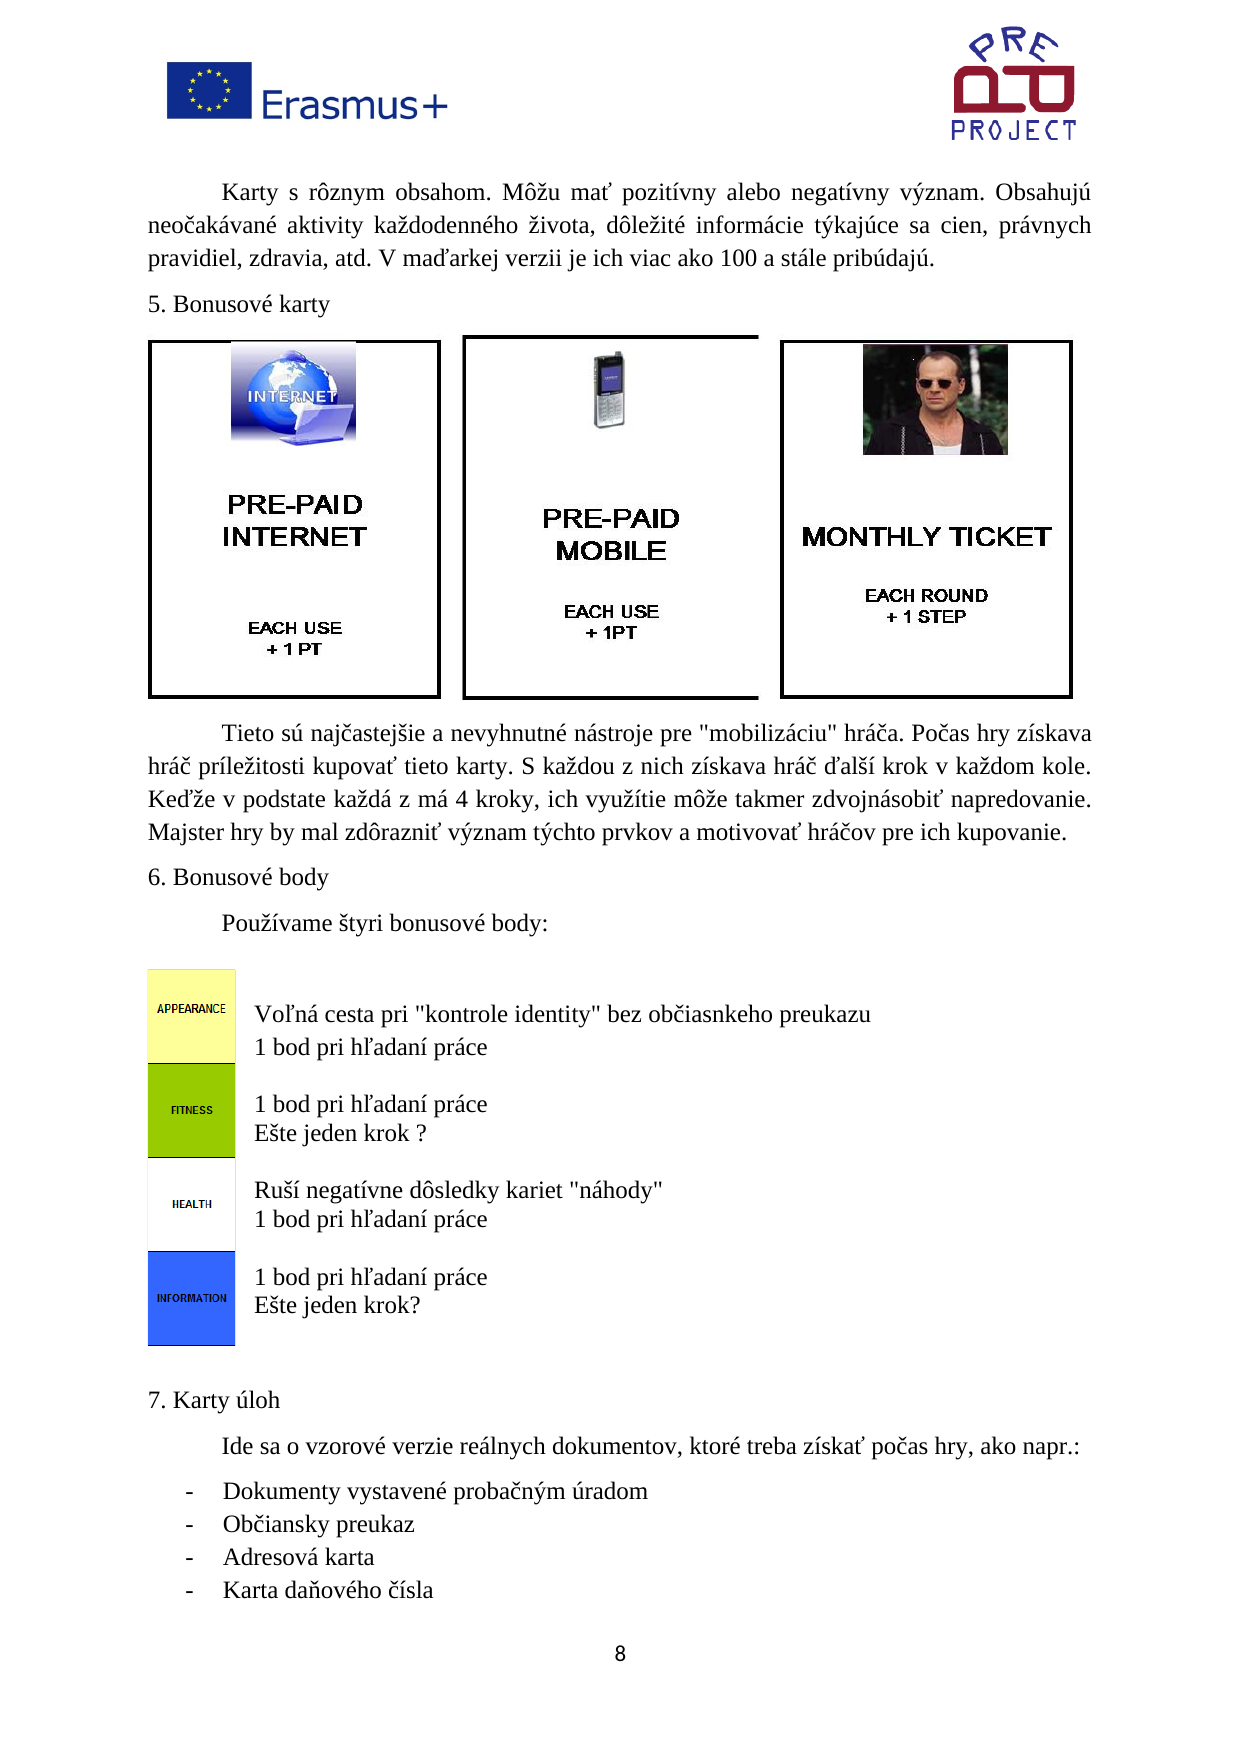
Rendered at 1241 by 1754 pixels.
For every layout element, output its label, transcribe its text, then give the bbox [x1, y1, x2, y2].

list Karta daňového čísla [185, 1576, 1092, 1604]
text Voľná cesta pri "kontrole identity" bez občiasnkeho preukazu [236, 999, 1092, 1028]
list Adresová karta [185, 1542, 1092, 1571]
picture [147, 334, 1074, 701]
list Občiansky preukaz [185, 1509, 1092, 1538]
text Karty s rôznym obsahom. Môžu mať pozitívny alebo negatívny význam. Obsahujú neočakávané aktivity každodenného života, dôležité informácie týkajúce sa cien, právnych pravidiel, zdravia, atd. V maďarkej verzii je ich viac ako 100 a stále pribúdajú. [148, 177, 1092, 272]
text Tieto sú najčastejšie a nevyhnutné nástroje pre "mobilizáciu" hráča. Počas hry získava hráč príležitosti kupovať tieto karty. S každou z nich získava hráč ďalší krok v každom kole. Keďže v podstate každá z má 4 kroky, ich využítie môže takmer zdvojnásobiť napredovanie. Majster hry by mal zdôrazniť význam týchto prvkov a motivovať hráčov pre ich kupovanie. [148, 718, 1092, 846]
text Ešte jeden krok ? [236, 1118, 1092, 1147]
list Dokumenty vystavené probačným úradom [185, 1476, 1092, 1505]
text 1 bod pri hľadaní práce [236, 1262, 1092, 1291]
picture [147, 969, 236, 1346]
text 1 bod pri hľadaní práce [236, 1204, 1092, 1233]
text Používame štyri bonusové body: [148, 908, 1092, 937]
text 6. Bonusové body [148, 862, 1092, 891]
text Ešte jeden krok? [236, 1291, 1092, 1319]
picture [150, 45, 463, 135]
picture [934, 26, 1093, 146]
text 7. Karty úloh [148, 1385, 1092, 1414]
text Ruší negatívne dôsledky kariet "náhody" [236, 1176, 1092, 1204]
text Ide sa o vzorové verzie reálnych dokumentov, ktoré treba získať počas hry, ako napr.: [148, 1431, 1092, 1460]
text 1 bod pri hľadaní práce [236, 1089, 1092, 1118]
text 1 bod pri hľadaní práce [236, 1032, 1092, 1061]
text 5. Bonusové karty [148, 289, 1092, 317]
